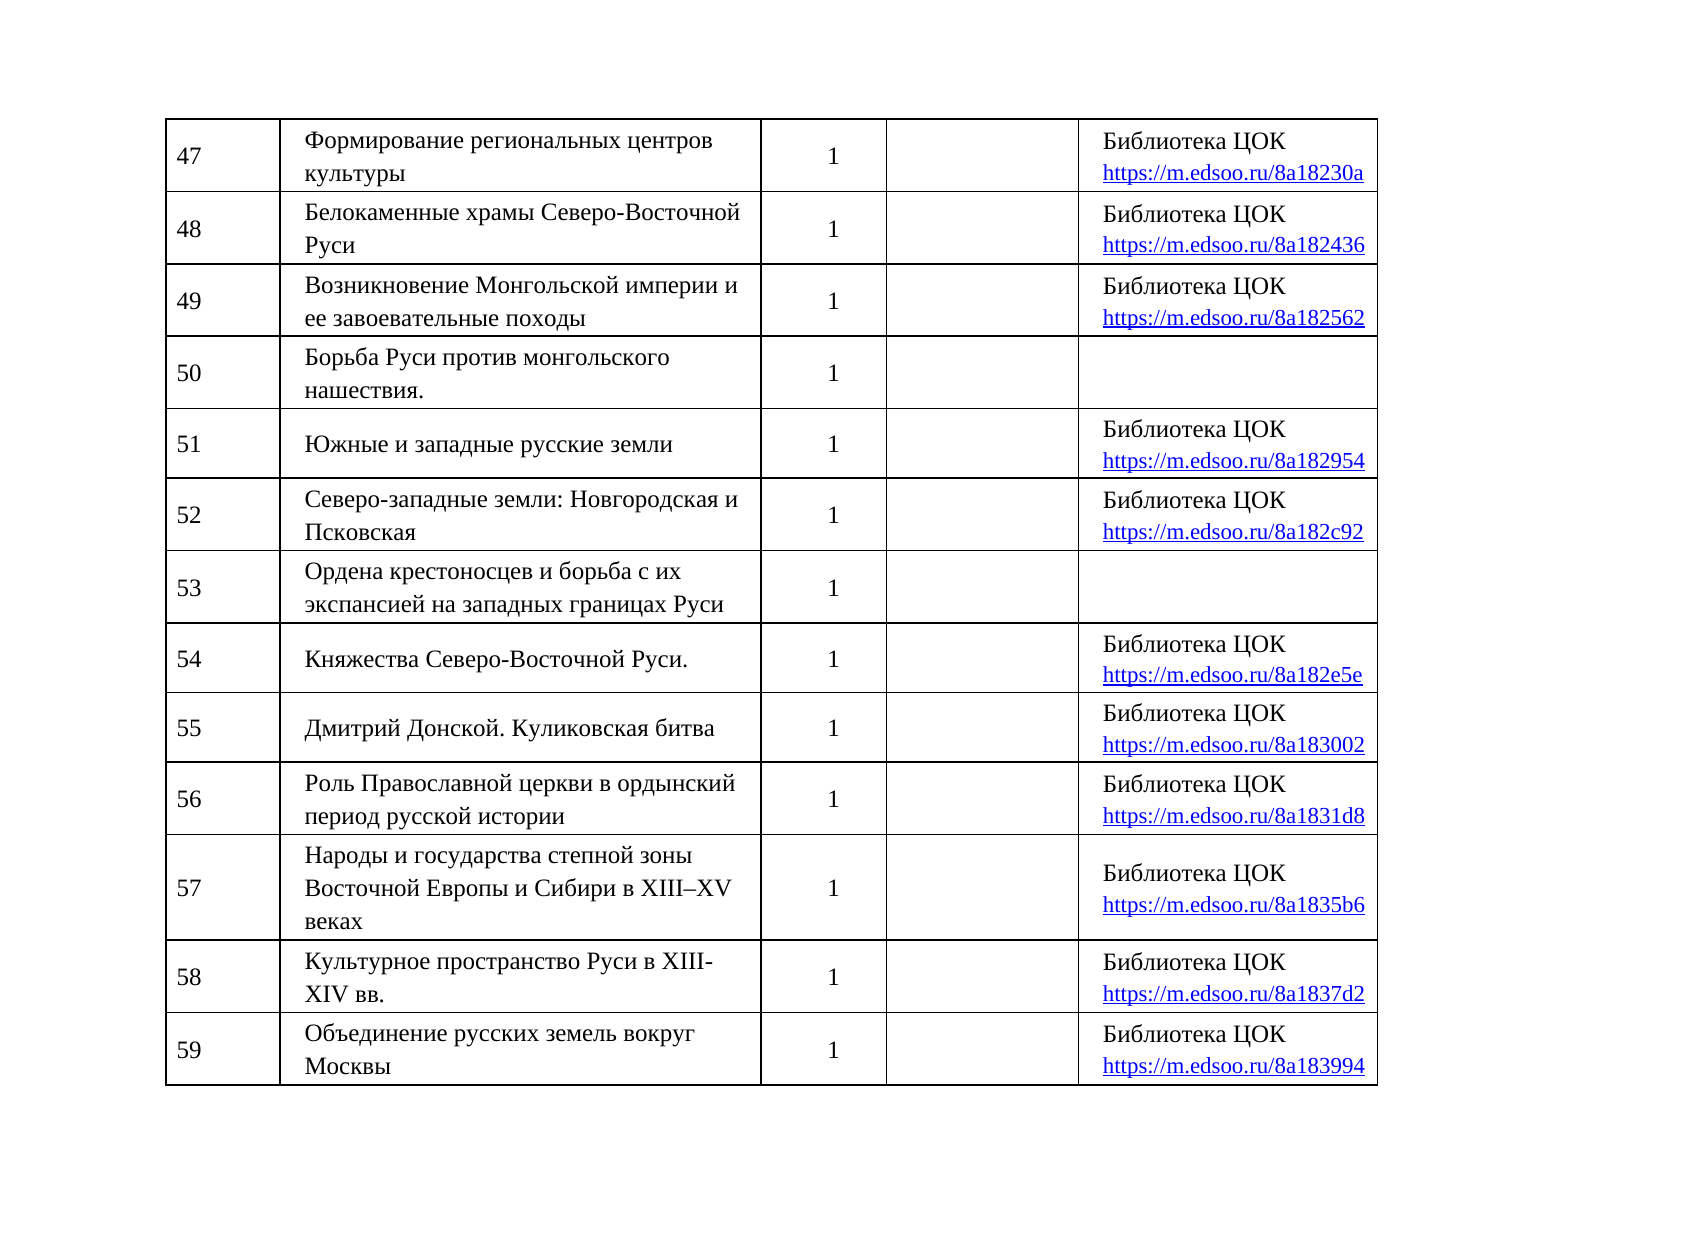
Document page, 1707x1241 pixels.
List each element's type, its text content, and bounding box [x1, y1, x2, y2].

table_cell Народы и государства степной зоны Восточной Европы и Сибири в XIII–XV веках [281, 835, 760, 939]
table_cell Южные и западные русские земли [281, 409, 760, 477]
table_cell 55 [167, 693, 279, 761]
table_cell Библиотека ЦОК https://m.edsoo.ru/8a182436 [1079, 192, 1377, 263]
table_cell 54 [167, 624, 279, 692]
table_cell 59 [167, 1013, 279, 1084]
table_cell Библиотека ЦОК https://m.edsoo.ru/8a182e5e [1079, 624, 1377, 692]
table_cell [887, 337, 1078, 408]
table_cell Библиотека ЦОК https://m.edsoo.ru/8a183994 [1079, 1013, 1377, 1084]
table_cell [887, 409, 1078, 477]
table_cell [887, 624, 1078, 692]
table_cell 1 [762, 763, 886, 834]
table_cell 1 [762, 835, 886, 939]
table_cell [887, 192, 1078, 263]
table_cell 1 [762, 409, 886, 477]
table_cell 1 [762, 479, 886, 550]
table_cell 51 [167, 409, 279, 477]
table_cell 57 [167, 835, 279, 939]
table_cell Формирование региональных центров культуры [281, 120, 760, 191]
table_cell 48 [167, 192, 279, 263]
table_cell Библиотека ЦОК https://m.edsoo.ru/8a1835b6 [1079, 835, 1377, 939]
table_cell 49 [167, 265, 279, 335]
table_cell Объединение русских земель вокруг Москвы [281, 1013, 760, 1084]
table_cell Библиотека ЦОК https://m.edsoo.ru/8a182562 [1079, 265, 1377, 335]
table_cell [887, 763, 1078, 834]
table_cell 1 [762, 265, 886, 335]
table_cell Северо-западные земли: Новгородская и Псковская [281, 479, 760, 550]
table_cell 1 [762, 1013, 886, 1084]
table_cell 52 [167, 479, 279, 550]
table_cell [887, 551, 1078, 622]
table_cell Культурное пространство Руси в XIII-XIV вв. [281, 941, 760, 1011]
table_cell 1 [762, 120, 886, 191]
table_cell [887, 941, 1078, 1011]
table_cell Дмитрий Донской. Куликовская битва [281, 693, 760, 761]
table_cell Библиотека ЦОК https://m.edsoo.ru/8a18230a [1079, 120, 1377, 191]
table_cell Библиотека ЦОК https://m.edsoo.ru/8a182954 [1079, 409, 1377, 477]
table_cell 58 [167, 941, 279, 1011]
table_cell [887, 835, 1078, 939]
table_cell [887, 479, 1078, 550]
table_cell Библиотека ЦОК https://m.edsoo.ru/8a1837d2 [1079, 941, 1377, 1011]
table_cell Борьба Руси против монгольского нашествия. [281, 337, 760, 408]
table_cell Библиотека ЦОК https://m.edsoo.ru/8a183002 [1079, 693, 1377, 761]
table_cell Библиотека ЦОК https://m.edsoo.ru/8a182c92 [1079, 479, 1377, 550]
table_cell 1 [762, 551, 886, 622]
table_cell 1 [762, 192, 886, 263]
table_cell 47 [167, 120, 279, 191]
table_cell [887, 120, 1078, 191]
table_cell [1079, 551, 1377, 622]
table_cell [1079, 337, 1377, 408]
table_cell 1 [762, 941, 886, 1011]
table_cell [887, 1013, 1078, 1084]
table_cell 1 [762, 337, 886, 408]
table_cell [887, 693, 1078, 761]
table_cell 50 [167, 337, 279, 408]
table_cell Княжества Северо-Восточной Руси. [281, 624, 760, 692]
table_cell Возникновение Монгольской империи и ее завоевательные походы [281, 265, 760, 335]
table_cell 1 [762, 693, 886, 761]
table_cell Ордена крестоносцев и борьба с их экспансией на западных границах Руси [281, 551, 760, 622]
table_cell Белокаменные храмы Северо-Восточной Руси [281, 192, 760, 263]
table_cell Библиотека ЦОК https://m.edsoo.ru/8a1831d8 [1079, 763, 1377, 834]
table_cell 1 [762, 624, 886, 692]
table_cell Роль Православной церкви в ордынский период русской истории [281, 763, 760, 834]
table_cell 53 [167, 551, 279, 622]
table_cell [887, 265, 1078, 335]
table_cell 56 [167, 763, 279, 834]
